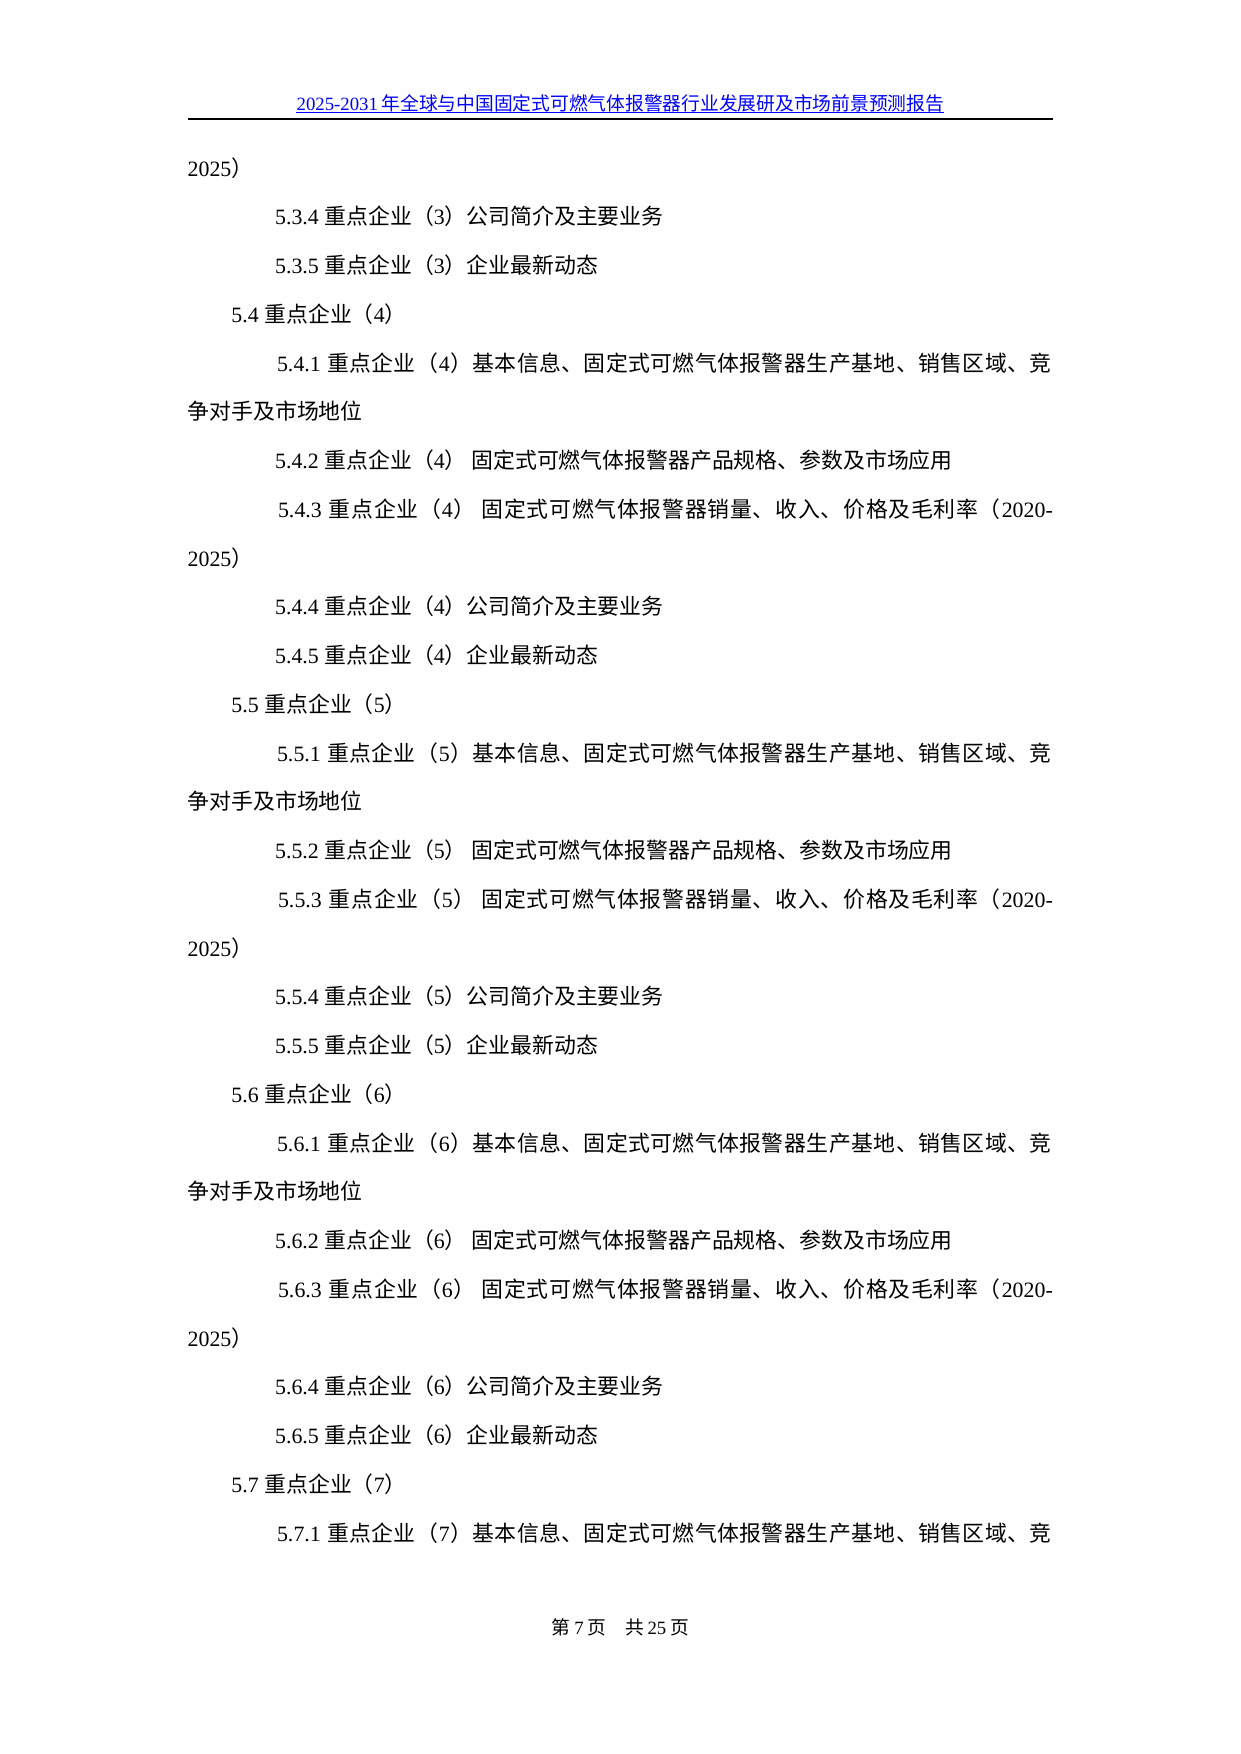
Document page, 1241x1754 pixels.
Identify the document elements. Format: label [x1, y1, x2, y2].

text [187, 150, 1053, 1548]
